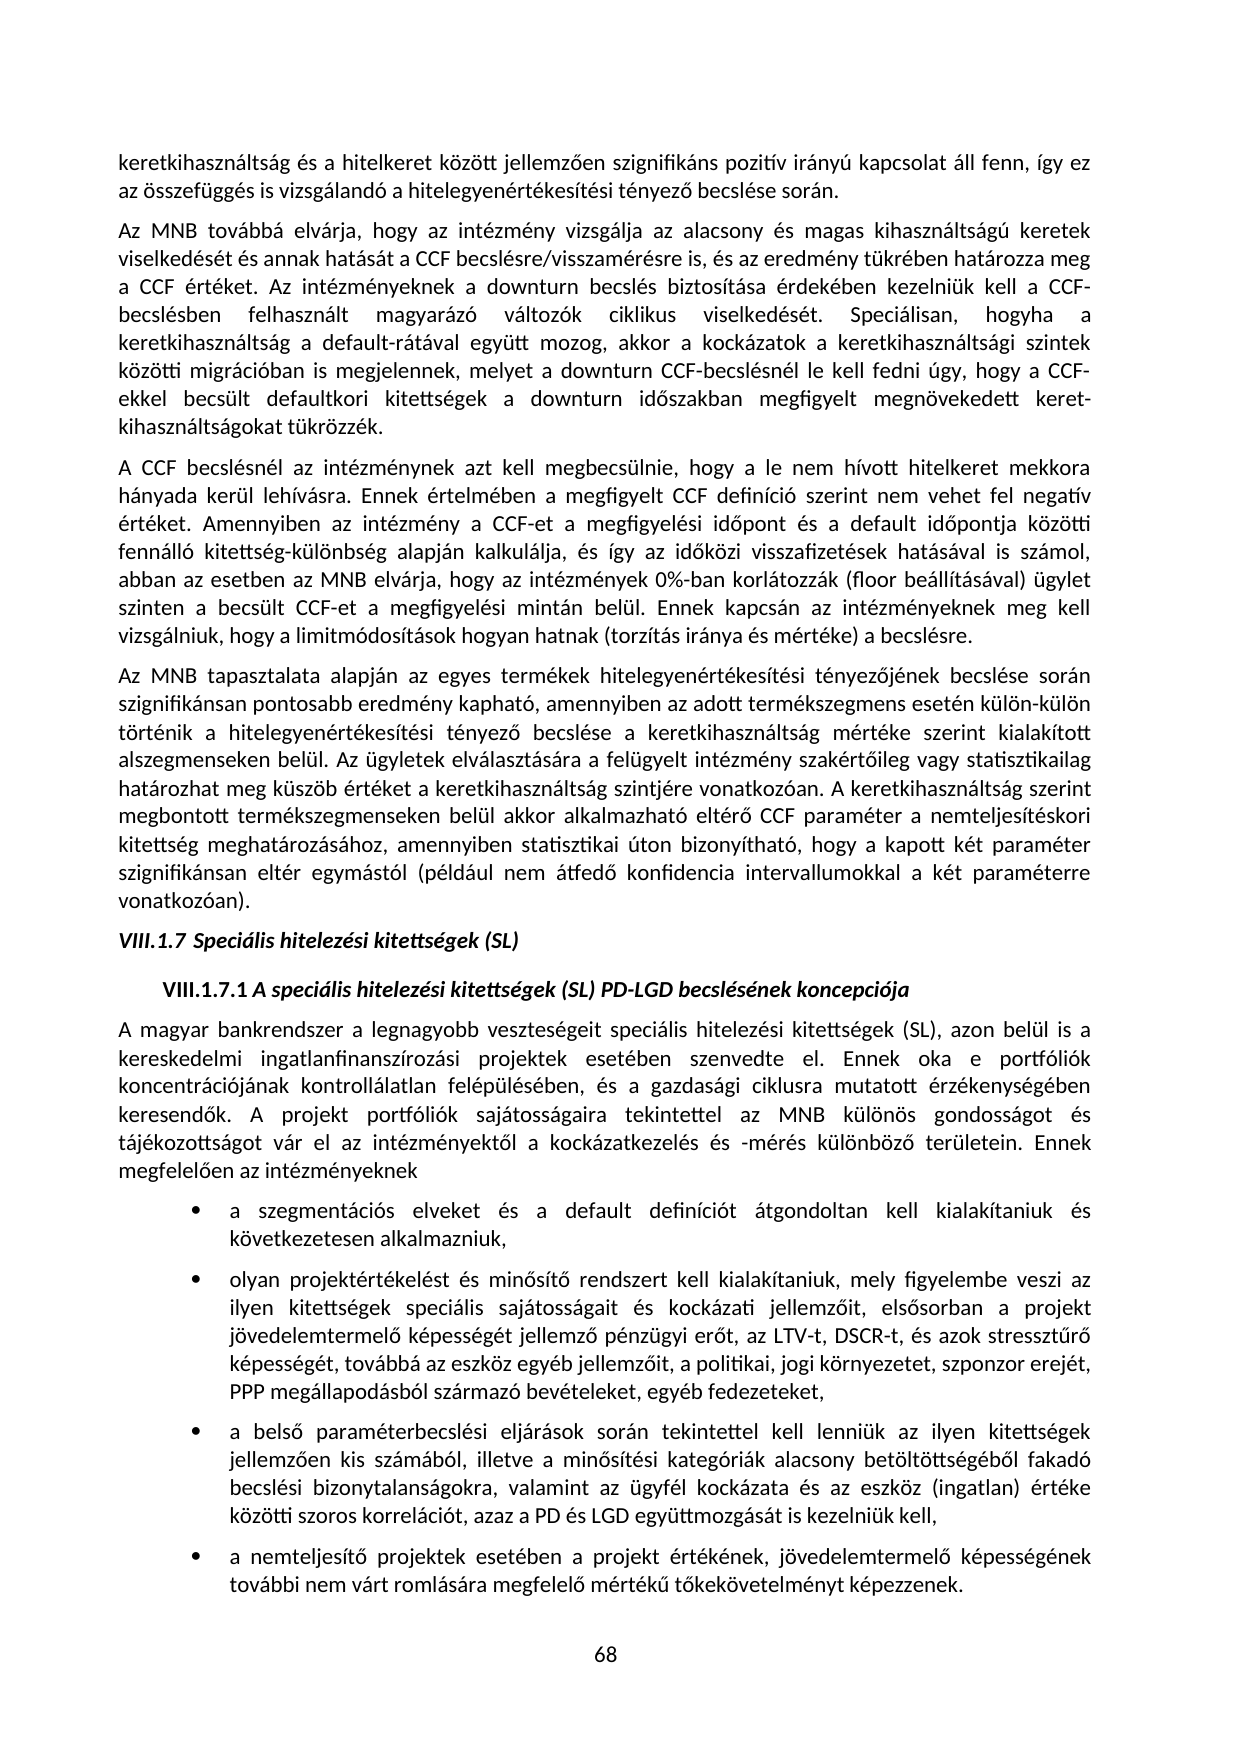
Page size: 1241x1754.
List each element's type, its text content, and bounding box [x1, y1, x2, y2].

text a nemteljesítő projektek esetében a projekt értékének, jövedelemtermelő képességének további nem várt romlására megfelelő mértékű tőkekövetelményt képezzenek. [192, 1542, 1093, 1598]
text a szegmentációs elveket és a default definíciót átgondoltan kell kialakítaniuk és következetesen alkalmazniuk, [192, 1196, 1093, 1252]
text Az MNB továbbá elvárja, hogy az intézmény vizsgálja az alacsony és magas kihasználtságú keretek viselkedését és annak hatását a CCF becslésre/visszamérésre is, és az eredmény tükrében határozza meg a CCF értéket. Az intézményeknek a downturn becslés biztosítása érdekében kezelniük kell a CCF-becslésben felhasznált magyarázó változók ciklikus viselkedését. Speciálisan, hogyha a keretkihasználtság a default-rátával együtt mozog, akkor a kockázatok a keretkihasználtsági szintek közötti migrációban is megjelennek, melyet a downturn CCF-becslésnél le kell fedni úgy, hogy a CCF-ekkel becsült defaultkori kitettségek a downturn időszakban megfigyelt megnövekedett keret-kihasználtságokat tükrözzék. [118, 216, 1093, 440]
subtitle A speciális hitelezési kitettségek (SL) PD-LGD becslésének koncepciója [162, 975, 1093, 1003]
text Az MNB tapasztalata alapján az egyes termékek hitelegyenértékesítési tényezőjének becslése során szignifikánsan pontosabb eredmény kapható, amennyiben az adott termékszegmens esetén külön-külön történik a hitelegyenértékesítési tényező becslése a keretkihasználtság mértéke szerint kialakított alszegmenseken belül. Az ügyletek elválasztására a felügyelt intézmény szakértőileg vagy statisztikailag határozhat meg küszöb értéket a keretkihasználtság szintjére vonatkozóan. A keretkihasználtság szerint megbontott termékszegmenseken belül akkor alkalmazható eltérő CCF paraméter a nemteljesítéskori kitettség meghatározásához, amennyiben statisztikai úton bizonyítható, hogy a kapott két paraméter szignifikánsan eltér egymástól (például nem átfedő konfidencia intervallumokkal a két paraméterre vonatkozóan). [118, 662, 1093, 914]
text olyan projektértékelést és minősítő rendszert kell kialakítaniuk, mely figyelembe veszi az ilyen kitettségek speciális sajátosságait és kockázati jellemzőit, elsősorban a projekt jövedelemtermelő képességét jellemző pénzügyi erőt, az LTV-t, DSCR-t, és azok stressztűrő képességét, továbbá az eszköz egyéb jellemzőit, a politikai, jogi környezetet, szponzor erejét, PPP megállapodásból származó bevételeket, egyéb fedezeteket, [192, 1265, 1093, 1405]
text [118, 148, 1093, 204]
text A CCF becslésnél az intézménynek azt kell megbecsülnie, hogy a le nem hívott hitelkeret mekkora hányada kerül lehívásra. Ennek értelmében a megfigyelt CCF definíció szerint nem vehet fel negatív értéket. Amennyiben az intézmény a CCF-et a megfigyelési időpont és a default időpontja közötti fennálló kitettség-különbség alapján kalkulálja, és így az időközi visszafizetések hatásával is számol, abban az esetben az MNB elvárja, hogy az intézmények 0%-ban korlátozzák (floor beállításával) ügylet szinten a becsült CCF-et a megfigyelési mintán belül. Ennek kapcsán az intézményeknek meg kell vizsgálniuk, hogy a limitmódosítások hogyan hatnak (torzítás iránya és mértéke) a becslésre. [118, 453, 1093, 649]
subtitle Speciális hitelezési kitettségek (SL) [118, 926, 1093, 954]
text a belső paraméterbecslési eljárások során tekintettel kell lenniük az ilyen kitettségek jellemzően kis számából, illetve a minősítési kategóriák alacsony betöltöttségéből fakadó becslési bizonytalanságokra, valamint az ügyfél kockázata és az eszköz (ingatlan) értéke közötti szoros korrelációt, azaz a PD és LGD együttmozgását is kezelniük kell, [192, 1417, 1093, 1529]
text A magyar bankrendszer a legnagyobb veszteségeit speciális hitelezési kitettségek (SL), azon belül is a kereskedelmi ingatlanfinanszírozási projektek esetében szenvedte el. Ennek oka e portfóliók koncentrációjának kontrollálatlan felépülésében, és a gazdasági ciklusra mutatott érzékenységében keresendők. A projekt portfóliók sajátosságaira tekintettel az MNB különös gondosságot és tájékozottságot vár el az intézményektől a kockázatkezelés és -mérés különböző területein. Ennek megfelelően az intézményeknek [118, 1016, 1093, 1184]
